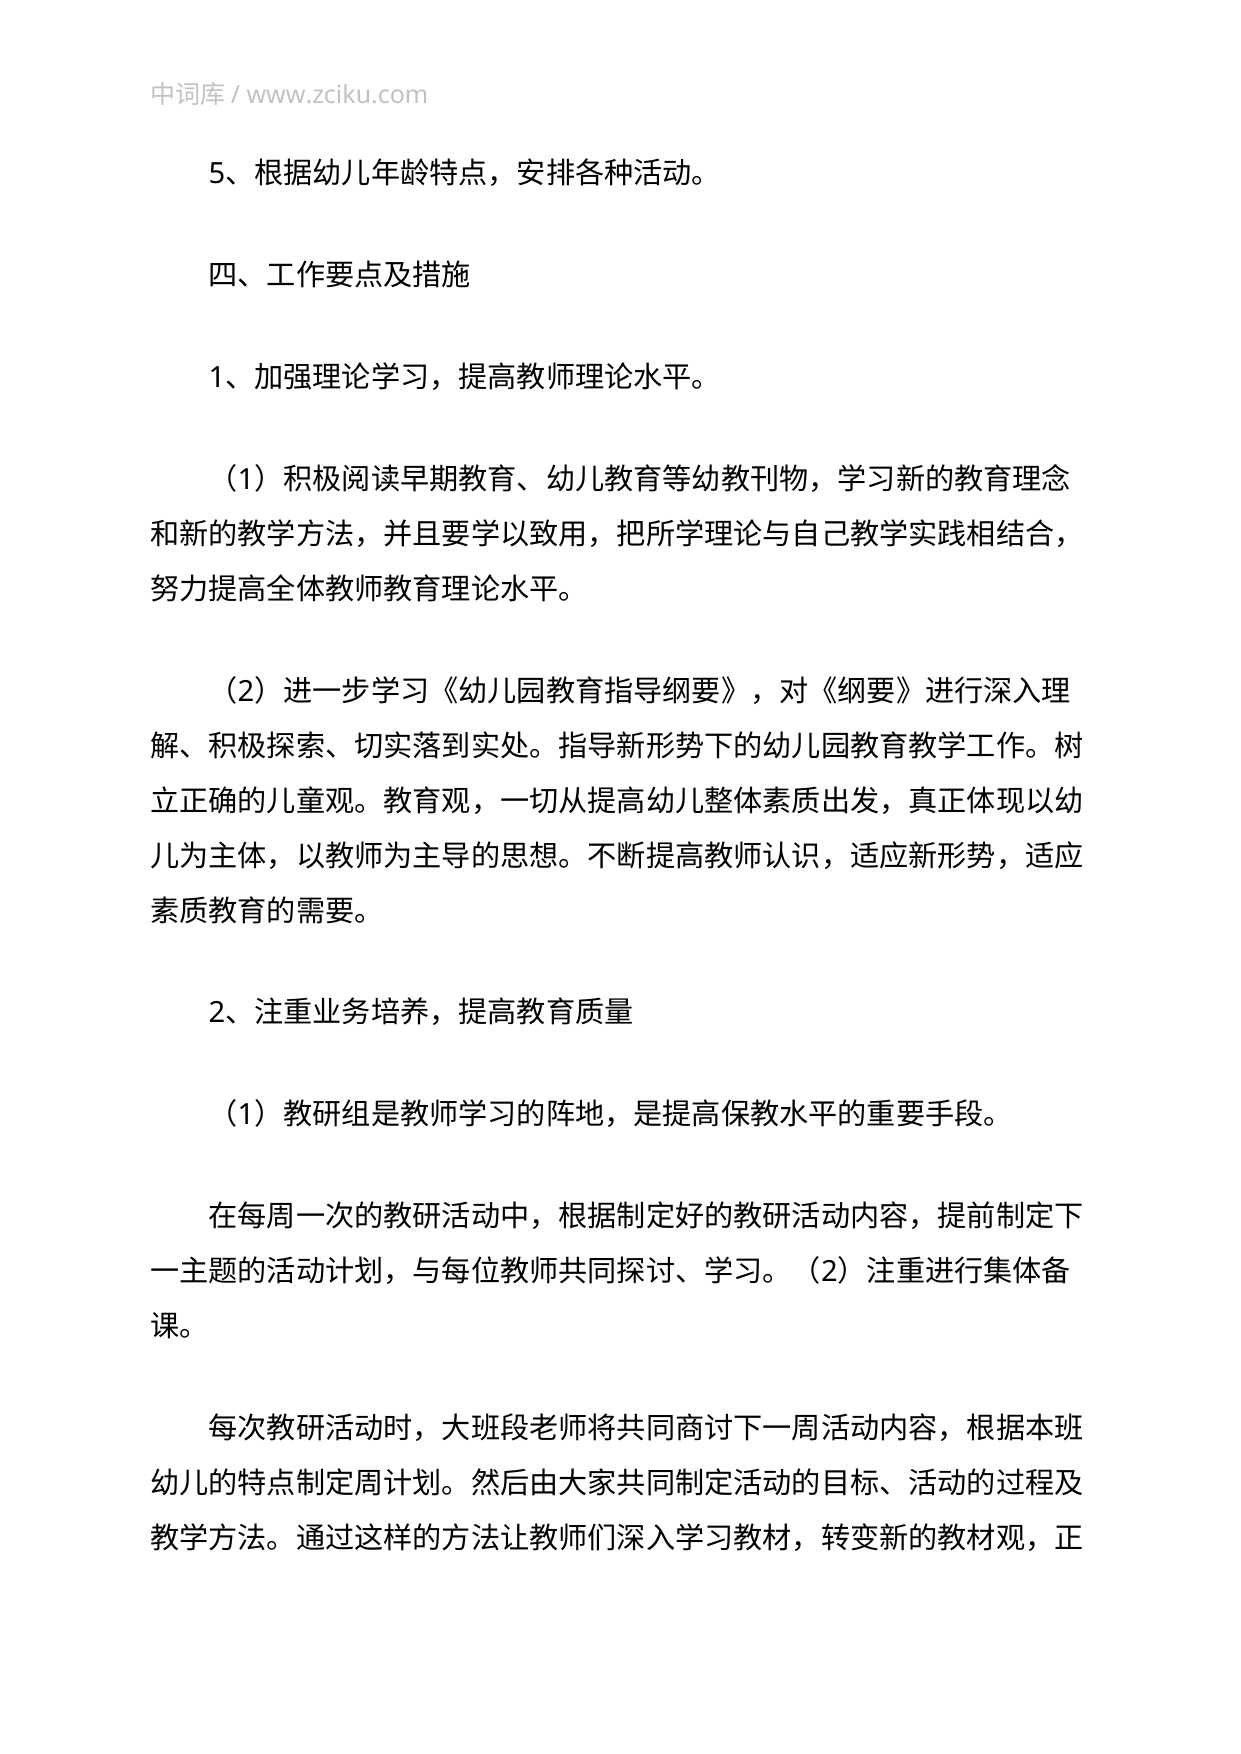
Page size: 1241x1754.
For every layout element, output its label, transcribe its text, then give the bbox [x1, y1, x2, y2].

text 5、根据幼儿年龄特点，安排各种活动。 [150, 150, 1090, 192]
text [150, 1404, 1090, 1557]
text （1）积极阅读早期教育、幼儿教育等幼教刊物，学习新的教育理念和新的教学方法，并且要学以致用，把所学理论与自己教学实践相结合，努力提高全体教师教育理论水平。 [150, 456, 1090, 608]
text 在每周一次的教研活动中，根据制定好的教研活动内容，提前制定下一主题的活动计划，与每位教师共同探讨、学习。（2）注重进行集体备课。 [150, 1193, 1090, 1345]
text （2）进一步学习《幼儿园教育指导纲要》，对《纲要》进行深入理解、积极探索、切实落到实处。指导新形势下的幼儿园教育教学工作。树立正确的儿童观。教育观，一切从提高幼儿整体素质出发，真正体现以幼儿为主体，以教师为主导的思想。不断提高教师认识，适应新形势，适应素质教育的需要。 [150, 667, 1090, 929]
text 四、工作要点及措施 [150, 252, 1090, 294]
text 1、加强理论学习，提高教师理论水平。 [150, 354, 1090, 396]
text 2、注重业务培养，提高教育质量 [150, 989, 1090, 1031]
text （1）教研组是教师学习的阵地，是提高保教水平的重要手段。 [150, 1091, 1090, 1133]
